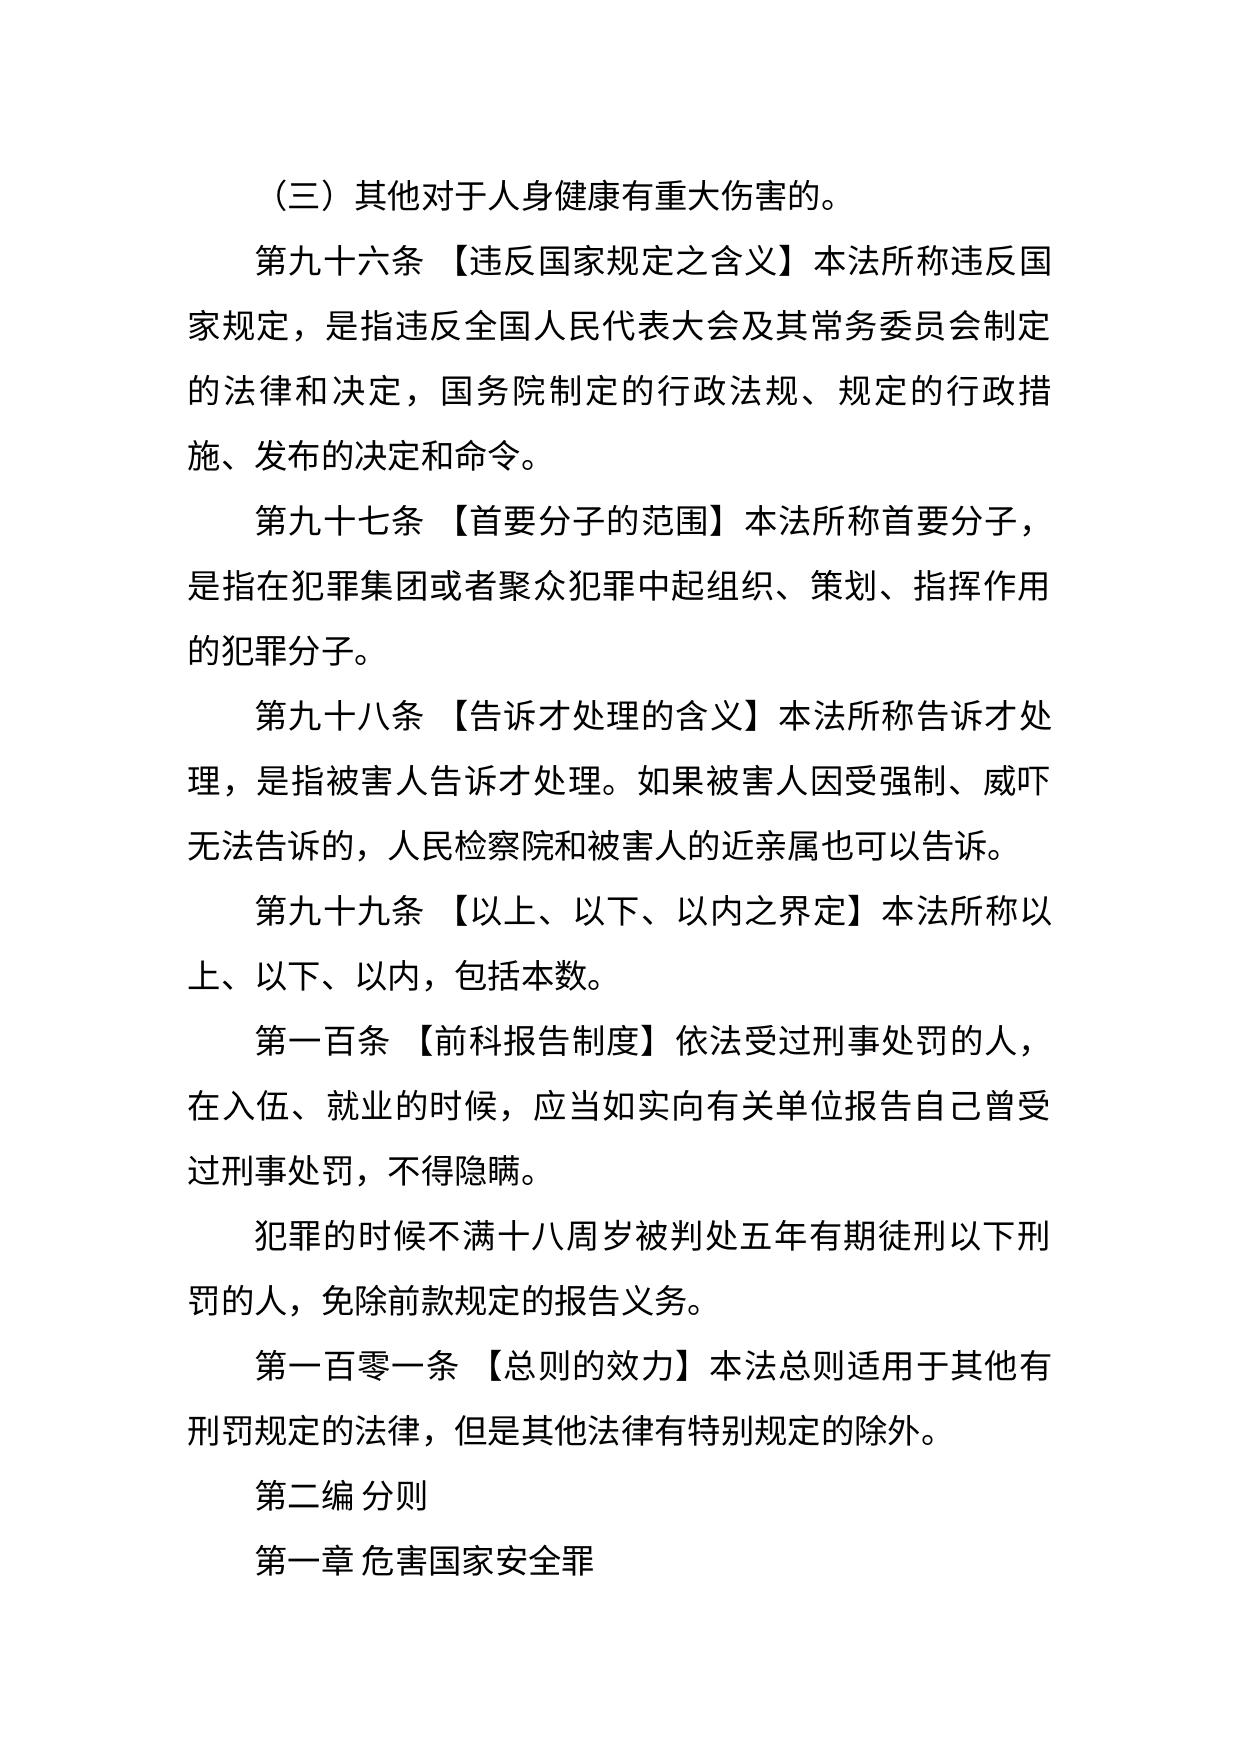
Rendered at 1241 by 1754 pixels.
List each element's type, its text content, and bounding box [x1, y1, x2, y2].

text 第二编 分则 [187, 1462, 1053, 1527]
text 第一百条 【前科报告制度】依法受过刑事处罚的人，在入伍、就业的时候，应当如实向有关单位报告自己曾受过刑事处罚，不得隐瞒。 [187, 1007, 1053, 1202]
text 犯罪的时候不满十八周岁被判处五年有期徒刑以下刑罚的人，免除前款规定的报告义务。 [187, 1202, 1053, 1332]
text 第九十九条 【以上、以下、以内之界定】本法所称以上、以下、以内，包括本数。 [187, 877, 1053, 1007]
text 第九十六条 【违反国家规定之含义】本法所称违反国家规定，是指违反全国人民代表大会及其常务委员会制定的法律和决定，国务院制定的行政法规、规定的行政措施、发布的决定和命令。 [187, 227, 1053, 487]
text 第一百零一条 【总则的效力】本法总则适用于其他有刑罚规定的法律，但是其他法律有特别规定的除外。 [187, 1332, 1053, 1462]
text 第一章 危害国家安全罪 [187, 1527, 1053, 1592]
text 第九十八条 【告诉才处理的含义】本法所称告诉才处理，是指被害人告诉才处理。如果被害人因受强制、威吓无法告诉的，人民检察院和被害人的近亲属也可以告诉。 [187, 682, 1053, 877]
text （三）其他对于人身健康有重大伤害的。 [187, 162, 1053, 227]
text 第九十七条 【首要分子的范围】本法所称首要分子，是指在犯罪集团或者聚众犯罪中起组织、策划、指挥作用的犯罪分子。 [187, 487, 1053, 682]
